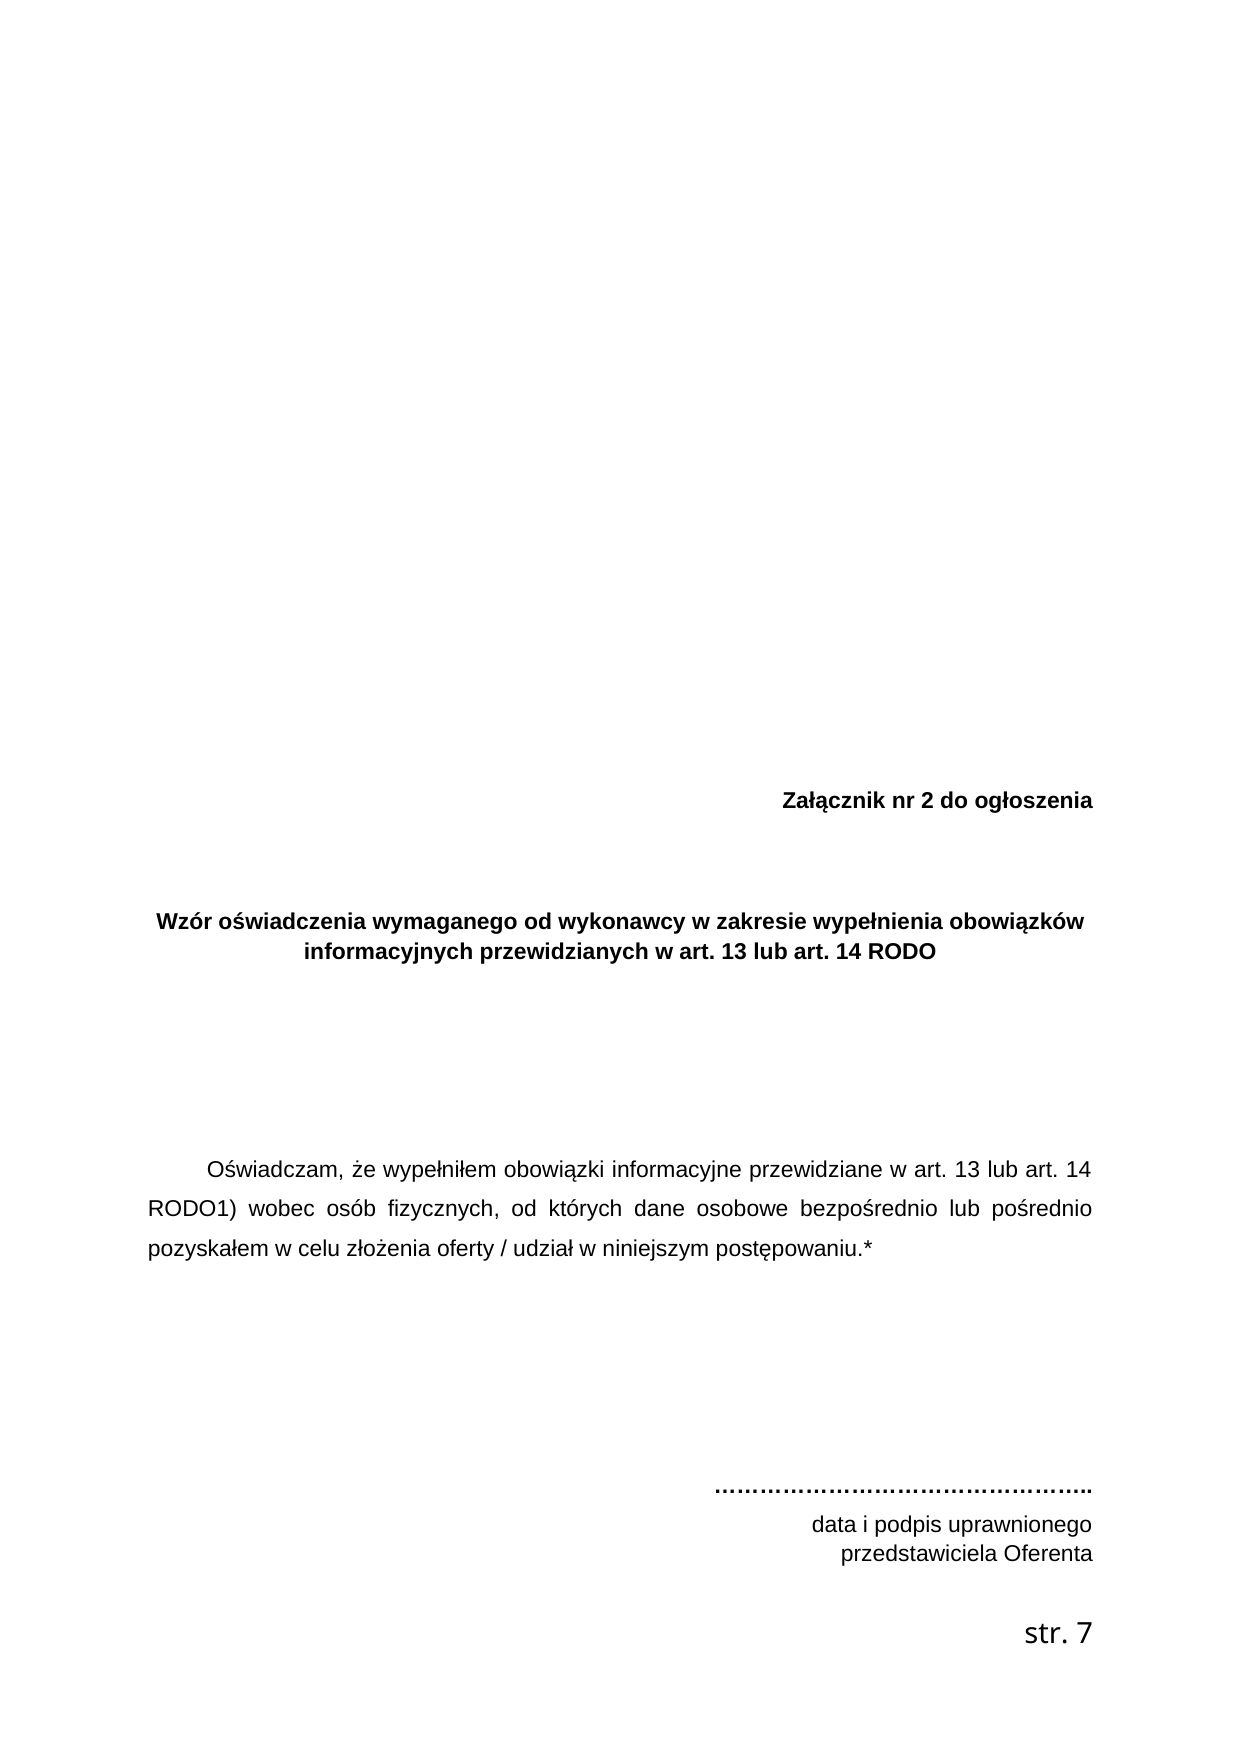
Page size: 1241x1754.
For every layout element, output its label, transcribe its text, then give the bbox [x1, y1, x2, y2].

text Załącznik nr 2 do ogłoszenia [148, 787, 1093, 813]
list data i podpis uprawnionego [230, 1511, 1093, 1537]
text Wzór oświadczenia wymaganego od wykonawcy w zakresie wypełnienia obowiązków informacyjnych przewidzianych w art. 13 lub art. 14 RODO [148, 908, 1093, 964]
text ………………………………………….. [148, 1472, 1093, 1498]
text Oświadczam, że wypełniłem obowiązki informacyjne przewidziane w art. 13 lub art. 14 RODO1) wobec osób fizycznych, od których dane osobowe bezpośrednio lub pośrednio pozyskałem w celu złożenia oferty / udział w niniejszym postępowaniu.* [148, 1156, 1093, 1261]
list przedstawiciela Oferenta [230, 1539, 1093, 1566]
